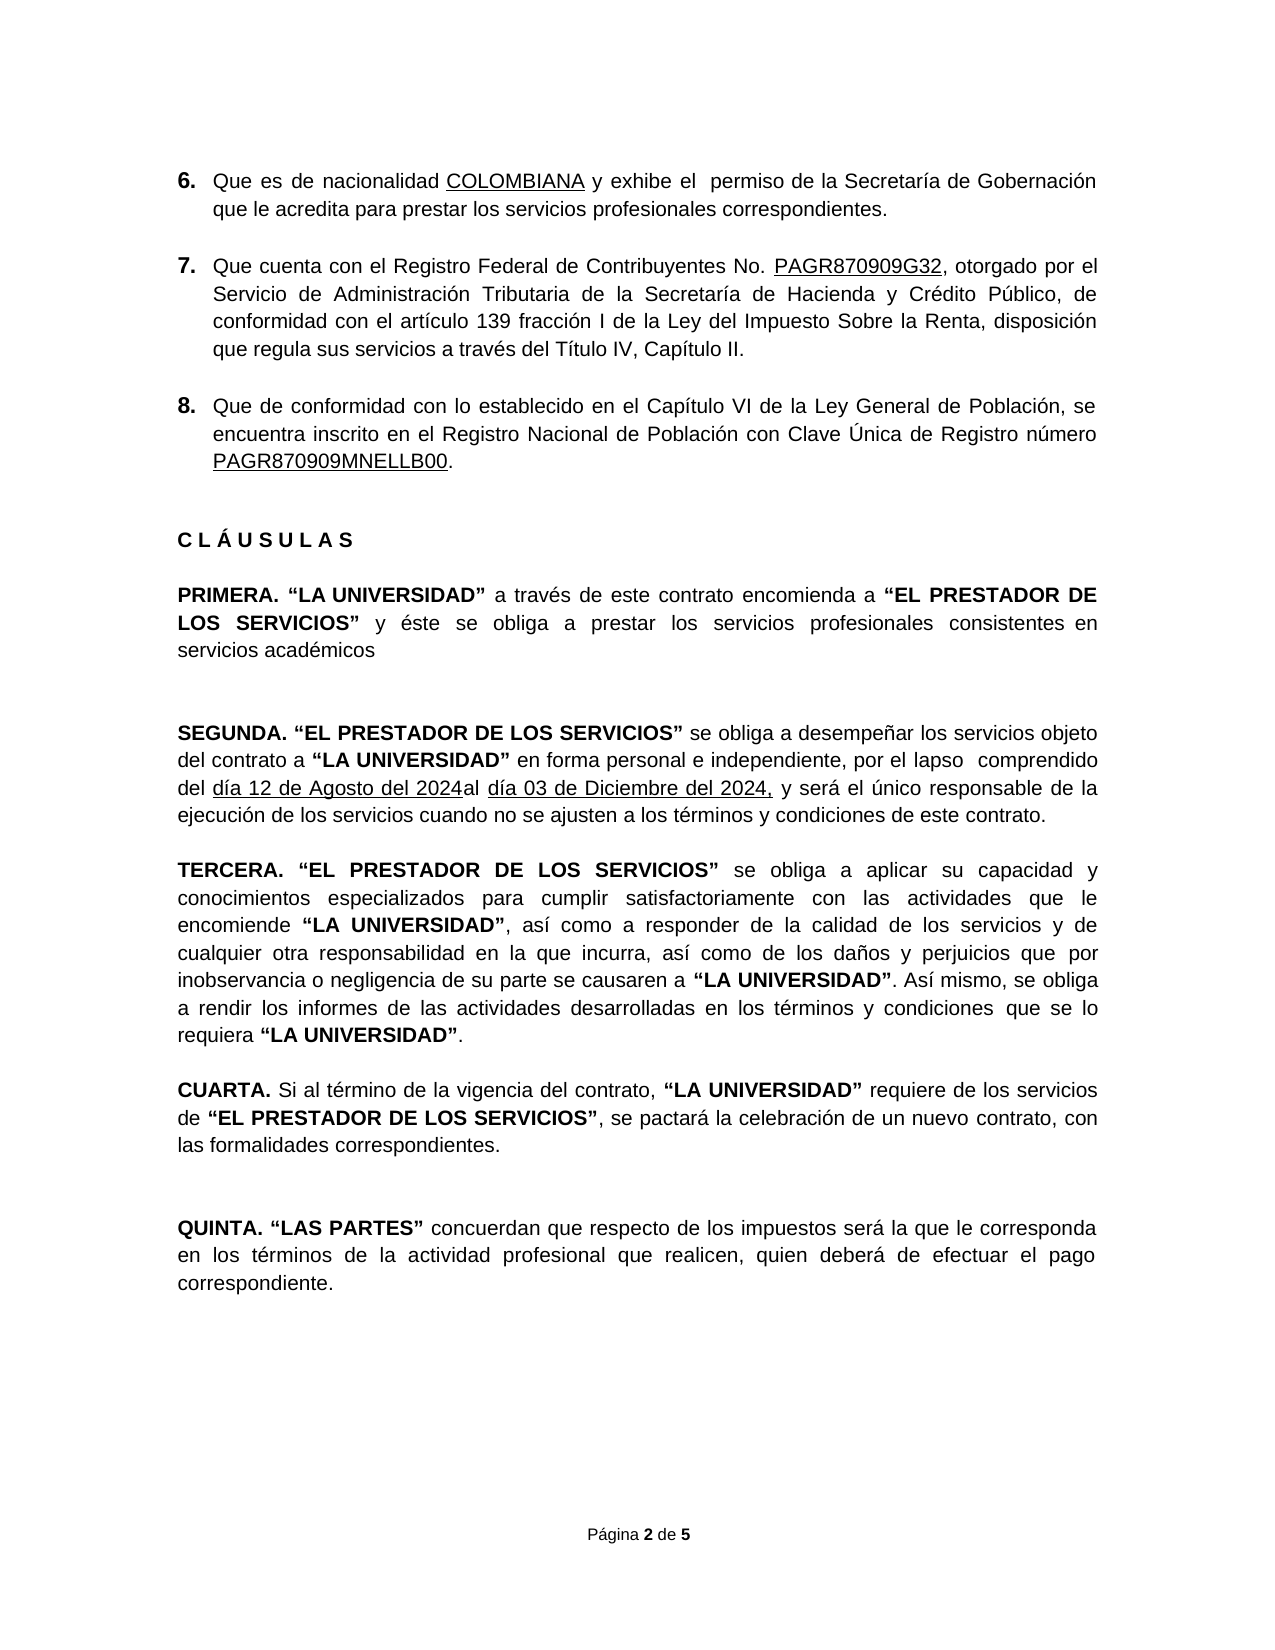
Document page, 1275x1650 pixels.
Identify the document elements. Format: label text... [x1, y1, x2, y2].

list Que de conformidad con lo establecido en el Capítulo VI de la Ley General de Población, se encuentra inscrito en el Registro Nacional de Población con Clave Única de Registro número PAGR870909MNELLB00. [177, 392, 1098, 473]
text CUARTA. Si al término de la vigencia del contrato, “LA UNIVERSIDAD” requiere de los servicios de “EL PRESTADOR DE LOS SERVICIOS”, se pactará la celebración de un nuevo contrato, con las formalidades correspondientes. [177, 1078, 1098, 1157]
list Que es de nacionalidad COLOMBIANA y exhibe el permiso de la Secretaría de Gobernación que le acredita para prestar los servicios profesionales correspondientes. [177, 167, 1098, 221]
text SEGUNDA. “EL PRESTADOR DE LOS SERVICIOS” se obliga a desempeñar los servicios objeto del contrato a “LA UNIVERSIDAD” en forma personal e independiente, por el lapso comprendido del día 12 de Agosto del 2024 al día 03 de Diciembre del 2024, y será el único responsable de la ejecución de los servicios cuando no se ajusten a los términos y condiciones de este contrato. [177, 721, 1098, 827]
subtitle C L Á U S U L A S [177, 528, 1098, 552]
text PRIMERA. “LA UNIVERSIDAD” a través de este contrato encomienda a “EL PRESTADOR DE LOS SERVICIOS” y éste se obliga a prestar los servicios profesionales consistentes en servicios académicos [177, 583, 1098, 662]
list Que cuenta con el Registro Federal de Contribuyentes No. PAGR870909G32, otorgado por el Servicio de Administración Tributaria de la Secretaría de Hacienda y Crédito Público, de conformidad con el artículo 139 fracción I de la Ley del Impuesto Sobre la Renta, disposición que regula sus servicios a través del Título IV, Capítulo II. [177, 252, 1098, 361]
text QUINTA. “LAS PARTES” concuerdan que respecto de los impuestos será la que le corresponda en los términos de la actividad profesional que realicen, quien deberá de efectuar el pago correspondiente. [177, 1216, 1098, 1295]
text TERCERA. “EL PRESTADOR DE LOS SERVICIOS” se obliga a aplicar su capacidad y conocimientos especializados para cumplir satisfactoriamente con las actividades que le encomiende “LA UNIVERSIDAD”, así como a responder de la calidad de los servicios y de cualquier otra responsabilidad en la que incurra, así como de los daños y perjuicios que por inobservancia o negligencia de su parte se causaren a “LA UNIVERSIDAD”. Así mismo, se obliga a rendir los informes de las actividades desarrolladas en los términos y condiciones que se lo requiera “LA UNIVERSIDAD”. [177, 858, 1098, 1047]
